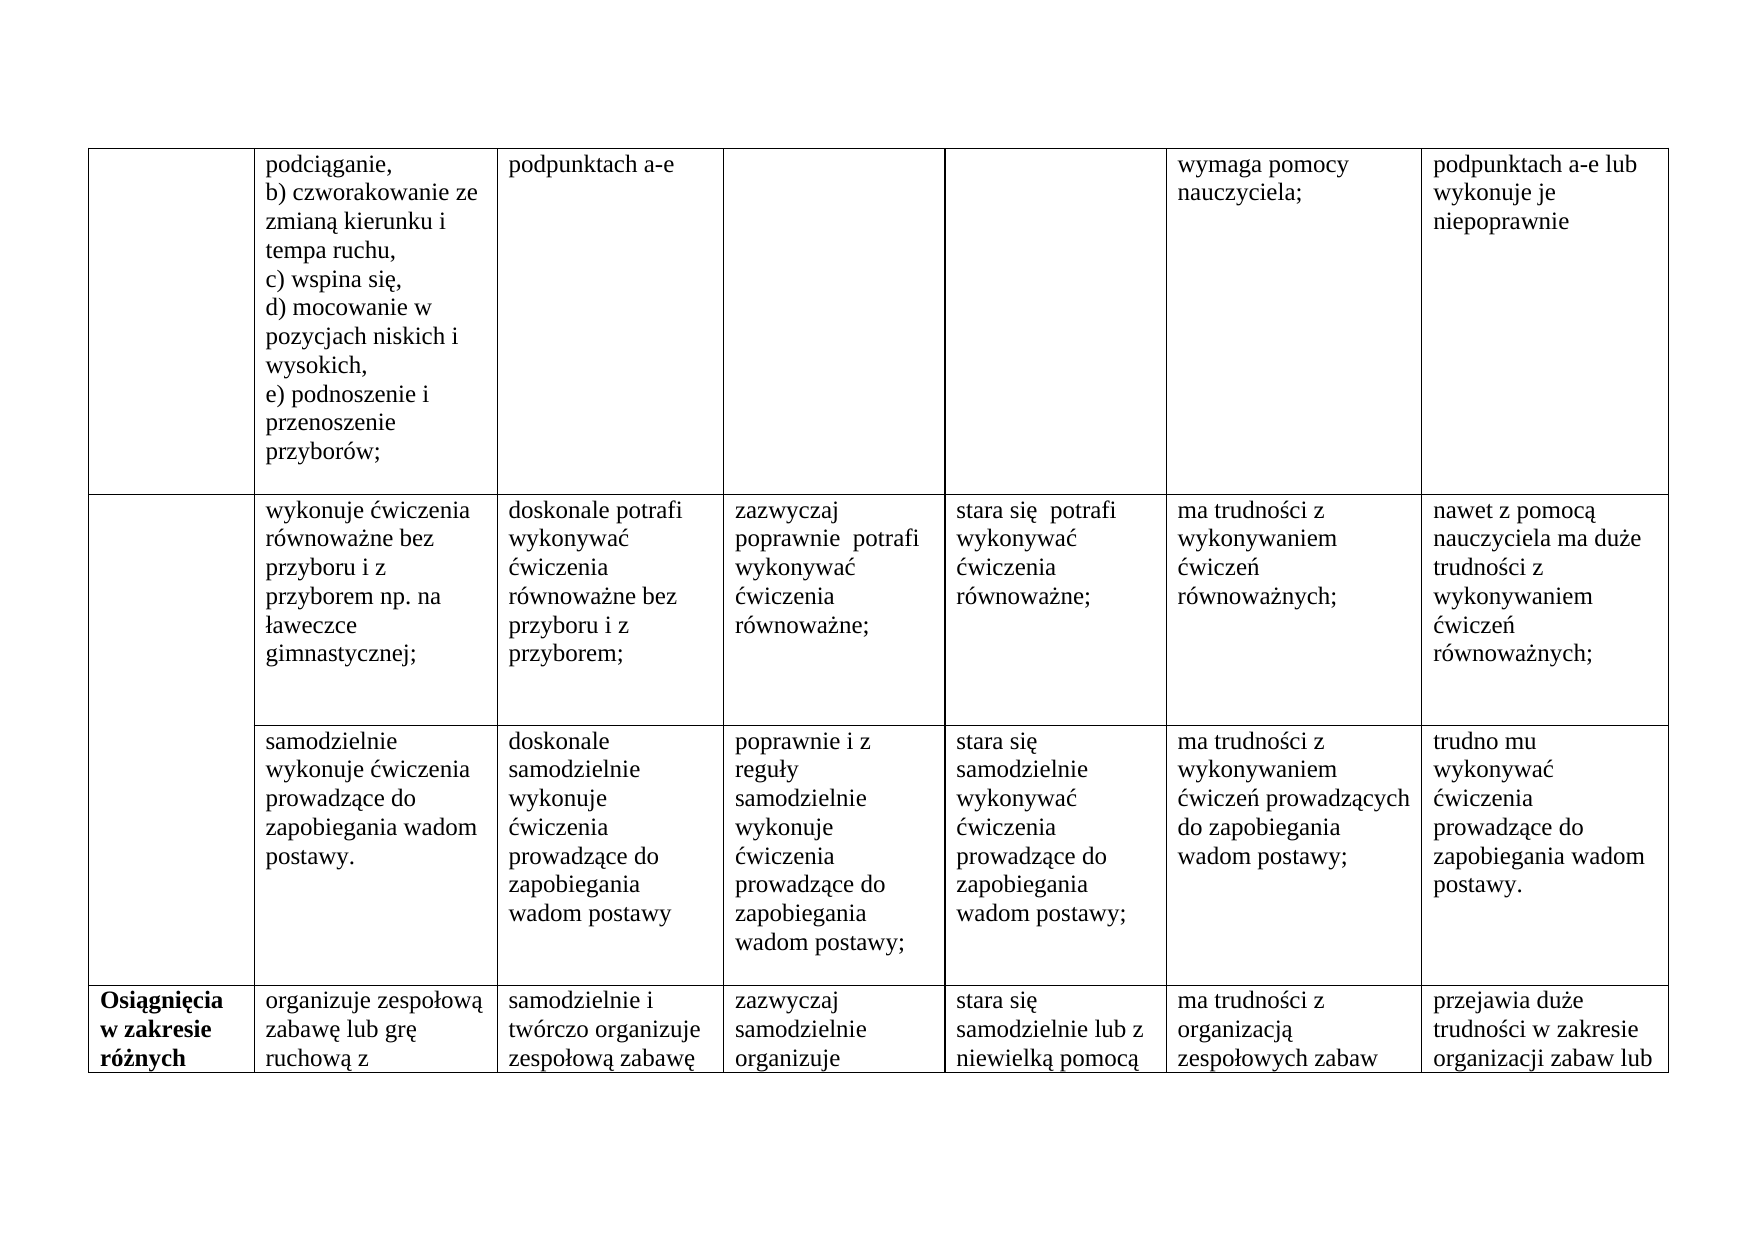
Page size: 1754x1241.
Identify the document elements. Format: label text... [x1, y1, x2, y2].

table_cell wykonuje ćwiczenia równoważne bez przyboru i z przyborem np. na ławeczce gimnastycznej; [255, 495, 497, 725]
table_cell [255, 149, 497, 494]
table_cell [946, 986, 1166, 1072]
table_cell poprawnie i z reguły samodzielnie wykonuje ćwiczenia prowadzące do zapobiegania wadom postawy; [724, 726, 944, 984]
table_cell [1167, 149, 1421, 494]
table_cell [724, 149, 944, 494]
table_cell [255, 986, 497, 1072]
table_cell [1422, 149, 1668, 494]
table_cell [498, 149, 723, 494]
table_cell nawet z pomocą nauczyciela ma duże trudności z wykonywaniem ćwiczeń równoważnych; [1422, 495, 1668, 725]
table_cell ma trudności z wykonywaniem ćwiczeń równoważnych; [1167, 495, 1421, 725]
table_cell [946, 149, 1166, 494]
table_cell ma trudności z wykonywaniem ćwiczeń prowadzących do zapobiegania wadom postawy; [1167, 726, 1421, 984]
table_cell doskonale samodzielnie wykonuje ćwiczenia prowadzące do zapobiegania wadom postawy [498, 726, 723, 984]
table_cell trudno mu wykonywać ćwiczenia prowadzące do zapobiegania wadom postawy. [1422, 726, 1668, 984]
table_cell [498, 986, 723, 1072]
table_cell doskonale potrafi wykonywać ćwiczenia równoważne bez przyboru i z przyborem; [498, 495, 723, 725]
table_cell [1422, 986, 1668, 1072]
table_cell stara się potrafi wykonywać ćwiczenia równoważne; [946, 495, 1166, 725]
table_cell samodzielnie wykonuje ćwiczenia prowadzące do zapobiegania wadom postawy. [255, 726, 497, 984]
table_cell zazwyczaj poprawnie potrafi wykonywać ćwiczenia równoważne; [724, 495, 944, 725]
table_cell stara się samodzielnie wykonywać ćwiczenia prowadzące do zapobiegania wadom postawy; [946, 726, 1166, 984]
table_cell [89, 986, 254, 1072]
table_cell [724, 986, 944, 1072]
table_cell [89, 495, 254, 984]
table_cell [1167, 986, 1421, 1072]
